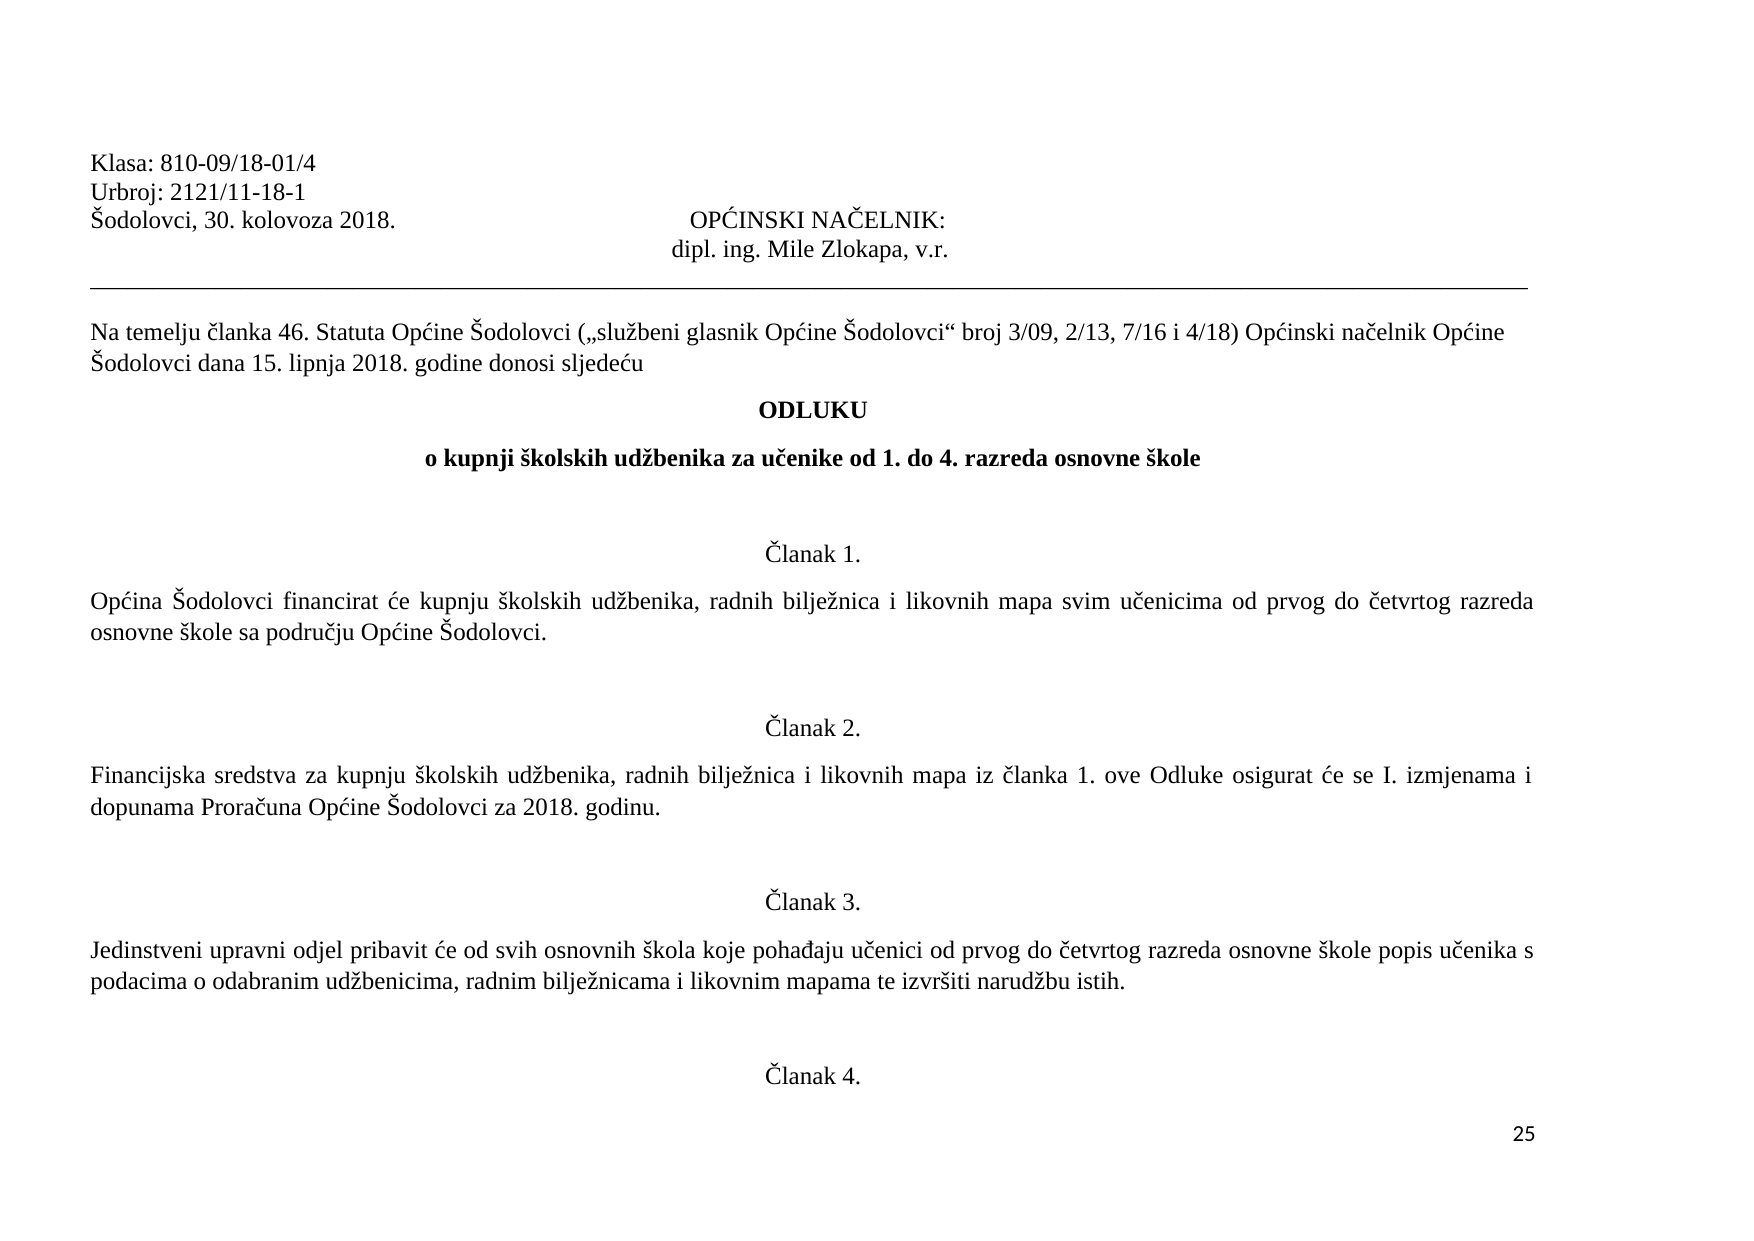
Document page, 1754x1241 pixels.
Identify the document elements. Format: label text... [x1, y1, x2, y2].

text ___________________________________________________________________________________________________________________ [90, 263, 1535, 292]
text o kupnji školskih udžbenika za učenike od 1. do 4. razreda osnovne škole [90, 443, 1535, 472]
text Urbroj: 2121/11-18-1 [90, 177, 1535, 205]
text Jedinstveni upravni odjel pribavit će od svih osnovnih škola koje pohađaju učenici od prvog do četvrtog razreda osnovne škole popis učenika s podacima o odabranim udžbenicima, radnim bilježnicama i likovnim mapama te izvršiti narudžbu istih. [90, 935, 1535, 994]
text Članak 4. [90, 1061, 1535, 1090]
text Članak 1. [90, 539, 1535, 567]
text dipl. ing. Mile Zlokapa, v.r. [90, 234, 1535, 263]
text Klasa: 810-09/18-01/4 [90, 148, 1535, 177]
text Općina Šodolovci financirat će kupnju školskih udžbenika, radnih bilježnica i likovnih mapa svim učenicima od prvog do četvrtog razreda osnovne škole sa području Općine Šodolovci. [90, 586, 1535, 646]
text Financijska sredstva za kupnju školskih udžbenika, radnih bilježnica i likovnih mapa iz članka 1. ove Odluke osigurat će se I. izmjenama i dopunama Proračuna Općine Šodolovci za 2018. godinu. [90, 761, 1535, 820]
text Članak 2. [90, 713, 1535, 742]
text ODLUKU [90, 396, 1535, 424]
text Šodolovci, 30. kolovoza 2018. OPĆINSKI NAČELNIK: [90, 205, 1535, 234]
text Članak 3. [90, 887, 1535, 916]
text Na temelju članka 46. Statuta Općine Šodolovci („službeni glasnik Općine Šodolovci“ broj 3/09, 2/13, 7/16 i 4/18) Općinski načelnik Općine Šodolovci dana 15. lipnja 2018. godine donosi sljedeću [90, 317, 1535, 377]
